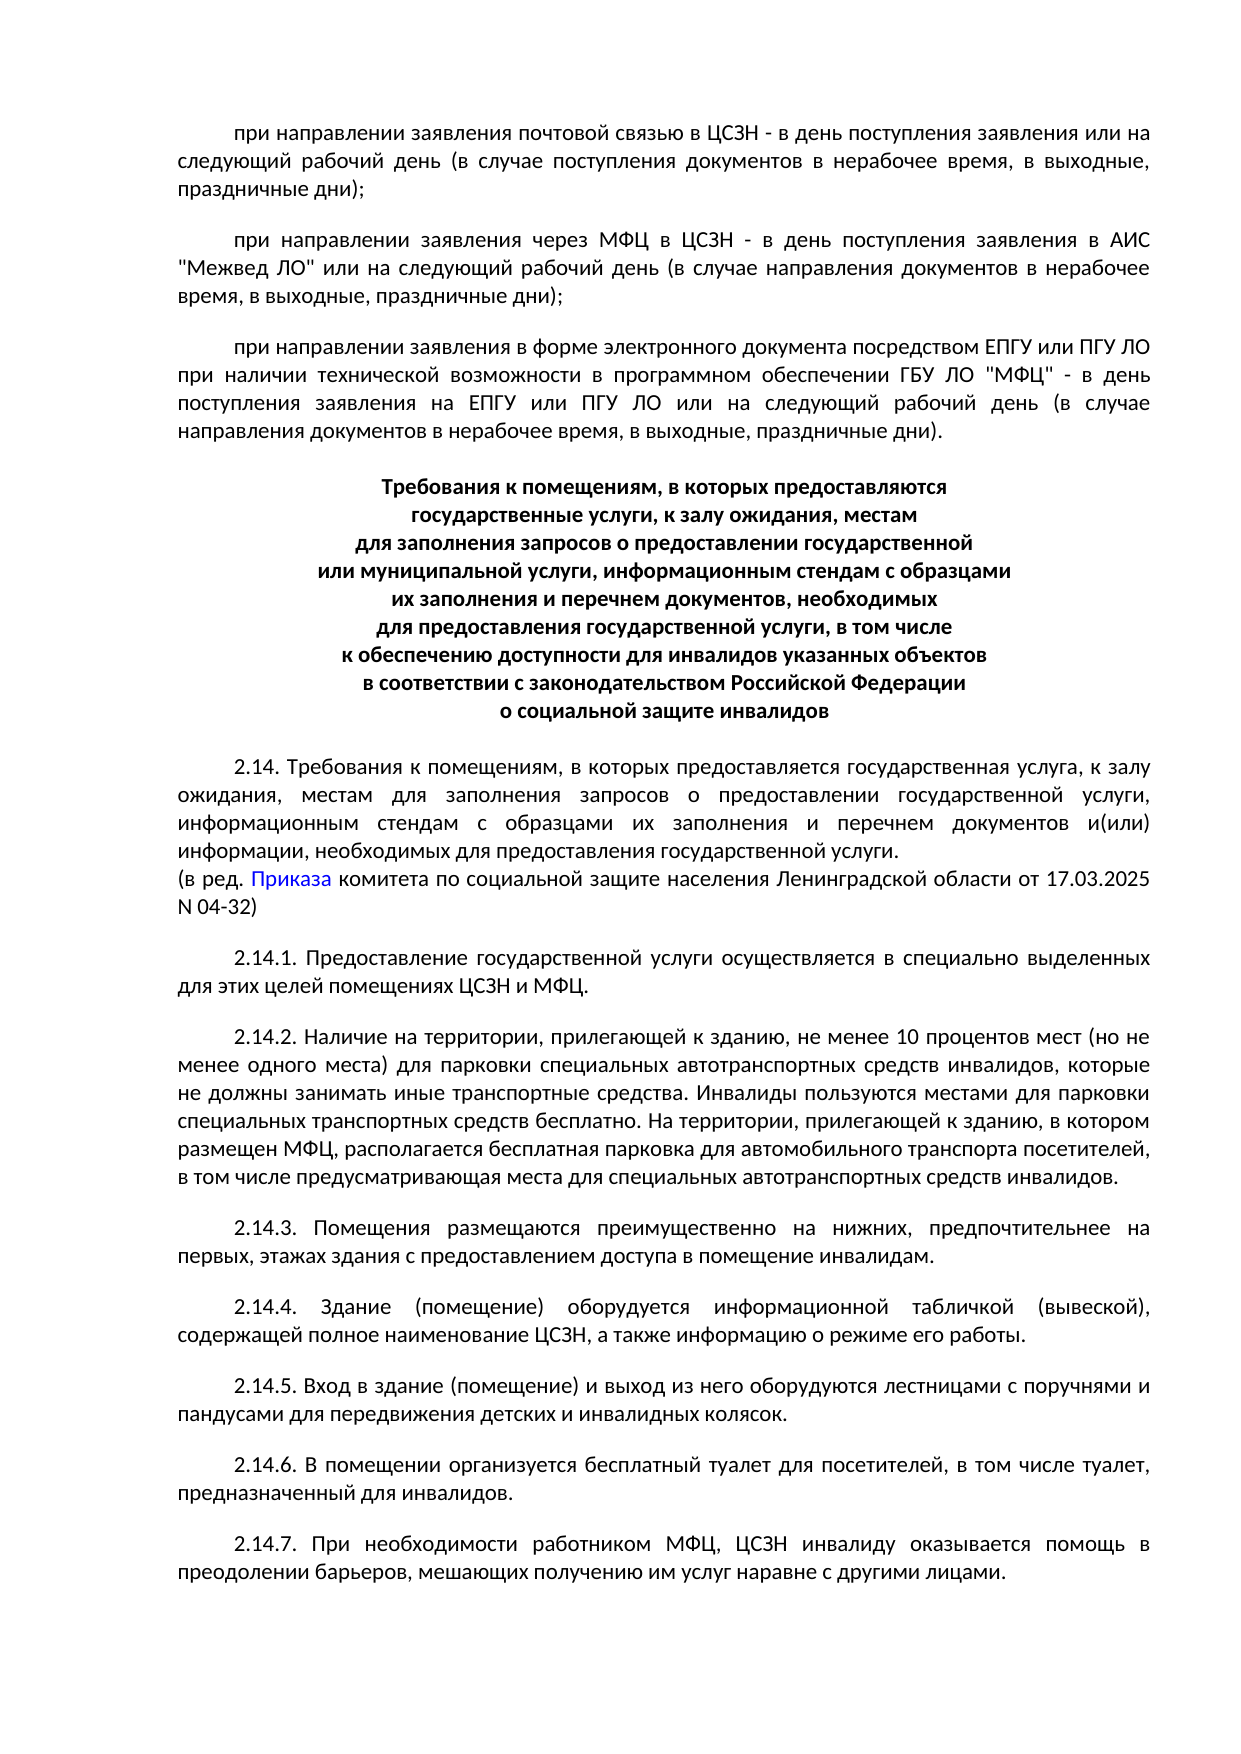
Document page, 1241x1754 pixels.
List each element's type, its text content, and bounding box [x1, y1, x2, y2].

text 2.14.4. Здание (помещение) оборудуется информационной табличкой (вывеской), содержащей полное наименование ЦСЗН, а также информацию о режиме его работы. [177, 1292, 1152, 1348]
text при направлении заявления через МФЦ в ЦСЗН - в день поступления заявления в АИС "Межвед ЛО" или на следующий рабочий день (в случае направления документов в нерабочее время, в выходные, праздничные дни); [177, 225, 1152, 309]
text при направлении заявления почтовой связью в ЦСЗН - в день поступления заявления или на следующий рабочий день (в случае поступления документов в нерабочее время, в выходные, праздничные дни); [177, 118, 1152, 202]
title их заполнения и перечнем документов, необходимых [177, 584, 1152, 612]
text 2.14.5. Вход в здание (помещение) и выход из него оборудуются лестницами с поручнями и пандусами для передвижения детских и инвалидных колясок. [177, 1371, 1152, 1427]
text 2.14.3. Помещения размещаются преимущественно на нижних, предпочтительнее на первых, этажах здания с предоставлением доступа в помещение инвалидам. [177, 1213, 1152, 1269]
title государственные услуги, к залу ожидания, местам [177, 500, 1152, 528]
text 2.14.7. При необходимости работником МФЦ, ЦСЗН инвалиду оказывается помощь в преодолении барьеров, мешающих получению им услуг наравне с другими лицами. [177, 1529, 1152, 1585]
title для заполнения запросов о предоставлении государственной [177, 528, 1152, 556]
title к обеспечению доступности для инвалидов указанных объектов [177, 640, 1152, 668]
text 2.14. Требования к помещениям, в которых предоставляется государственная услуга, к залу ожидания, местам для заполнения запросов о предоставлении государственной услуги, информационным стендам с образцами их заполнения и перечнем документов и(или) информации, необходимых для предоставления государственной услуги. [177, 752, 1152, 864]
text 2.14.6. В помещении организуется бесплатный туалет для посетителей, в том числе туалет, предназначенный для инвалидов. [177, 1450, 1152, 1506]
title или муниципальной услуги, информационным стендам с образцами [177, 556, 1152, 584]
title о социальной защите инвалидов [177, 696, 1152, 724]
title для предоставления государственной услуги, в том числе [177, 612, 1152, 640]
text 2.14.2. Наличие на территории, прилегающей к зданию, не менее 10 процентов мест (но не менее одного места) для парковки специальных автотранспортных средств инвалидов, которые не должны занимать иные транспортные средства. Инвалиды пользуются местами для парковки специальных транспортных средств бесплатно. На территории, прилегающей к зданию, в котором размещен МФЦ, располагается бесплатная парковка для автомобильного транспорта посетителей, в том числе предусматривающая места для специальных автотранспортных средств инвалидов. [177, 1022, 1152, 1191]
title в соответствии с законодательством Российской Федерации [177, 668, 1152, 696]
text (в ред. Приказа комитета по социальной защите населения Ленинградской области от 17.03.2025 N 04-32) [177, 864, 1152, 921]
title Требования к помещениям, в которых предоставляются [177, 472, 1152, 500]
text 2.14.1. Предоставление государственной услуги осуществляется в специально выделенных для этих целей помещениях ЦСЗН и МФЦ. [177, 943, 1152, 999]
text при направлении заявления в форме электронного документа посредством ЕПГУ или ПГУ ЛО при наличии технической возможности в программном обеспечении ГБУ ЛО "МФЦ" - в день поступления заявления на ЕПГУ или ПГУ ЛО или на следующий рабочий день (в случае направления документов в нерабочее время, в выходные, праздничные дни). [177, 332, 1152, 444]
